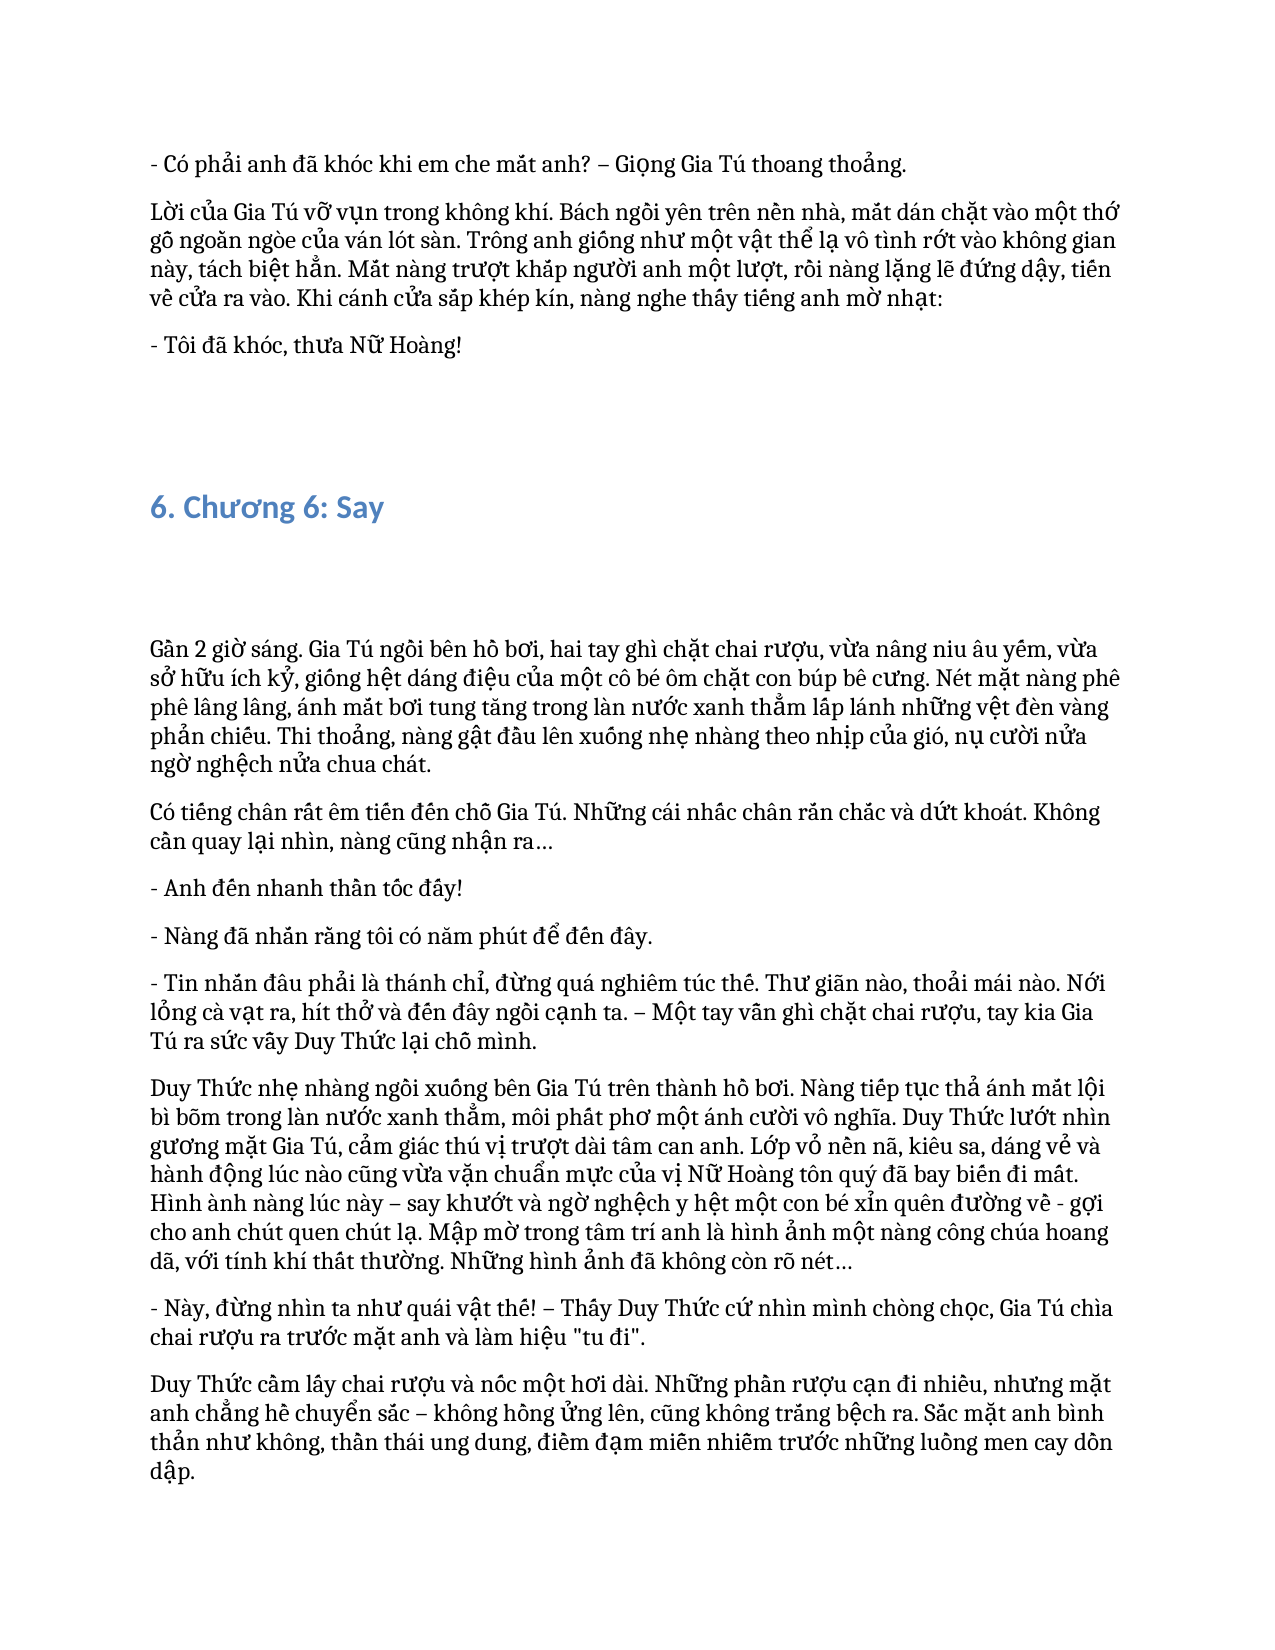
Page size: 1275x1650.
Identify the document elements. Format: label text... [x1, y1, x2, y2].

subtitle 6. Chương 6: Say [150, 486, 1125, 527]
text Lời của Gia Tú vỡ vụn trong không khí. Bách ngồi yên trên nền nhà, mắt dán chặt vào một thớ gỗ ngoằn ngòe của ván lót sàn. Trông anh giống như một vật thể lạ vô tình rớt vào không gian này, tách biệt hẳn. Mắt nàng trượt khắp người anh một lượt, rồi nàng lặng lẽ đứng dậy, tiến về cửa ra vào. Khi cánh cửa sắp khép kín, nàng nghe thấy tiếng anh mờ nhạt: [150, 197, 1125, 312]
text - Tin nhắn đâu phải là thánh chỉ, đừng quá nghiêm túc thế. Thư giãn nào, thoải mái nào. Nới lỏng cà vạt ra, hít thở và đến đây ngồi cạnh ta. – Một tay vẫn ghì chặt chai rượu, tay kia Gia Tú ra sức vẫy Duy Thức lại chỗ mình. [150, 969, 1125, 1055]
text - Có phải anh đã khóc khi em che mắt anh? – Giọng Gia Tú thoang thoảng. [150, 150, 1125, 179]
text Có tiếng chân rất êm tiến đến chỗ Gia Tú. Những cái nhấc chân rắn chắc và dứt khoát. Không cần quay lại nhìn, nàng cũng nhận ra… [150, 798, 1125, 855]
text - Anh đến nhanh thần tốc đấy! [150, 874, 1125, 903]
text Duy Thức nhẹ nhàng ngồi xuống bên Gia Tú trên thành hồ bơi. Nàng tiếp tục thả ánh mắt lội bì bõm trong làn nước xanh thẳm, môi phất phơ một ánh cười vô nghĩa. Duy Thức lướt nhìn gương mặt Gia Tú, cảm giác thú vị trượt dài tâm can anh. Lớp vỏ nền nã, kiêu sa, dáng vẻ và hành động lúc nào cũng vừa vặn chuẩn mực của vị Nữ Hoàng tôn quý đã bay biến đi mất. Hình ành nàng lúc này – say khướt và ngờ nghệch y hệt một con bé xỉn quên đường về - gợi cho anh chút quen chút lạ. Mập mờ trong tâm trí anh là hình ảnh một nàng công chúa hoang dã, với tính khí thất thường. Những hình ảnh đã không còn rõ nét… [150, 1074, 1125, 1275]
text - Nàng đã nhắn rằng tôi có năm phút để đến đây. [150, 922, 1125, 950]
text Gần 2 giờ sáng. Gia Tú ngồi bên hồ bơi, hai tay ghì chặt chai rượu, vừa nâng niu âu yếm, vừa sở hữu ích kỷ, giống hệt dáng điệu của một cô bé ôm chặt con búp bê cưng. Nét mặt nàng phê phê lâng lâng, ánh mắt bơi tung tăng trong làn nước xanh thẳm lấp lánh những vệt đèn vàng phản chiếu. Thi thoảng, nàng gật đầu lên xuống nhẹ nhàng theo nhịp của gió, nụ cười nửa ngờ nghệch nửa chua chát. [150, 635, 1125, 779]
text - Này, đừng nhìn ta như quái vật thế! – Thấy Duy Thức cứ nhìn mình chòng chọc, Gia Tú chìa chai rượu ra trước mặt anh và làm hiệu "tu đi". [150, 1294, 1125, 1352]
text Duy Thức cầm lấy chai rượu và nốc một hơi dài. Những phần rượu cạn đi nhiều, nhưng mặt anh chẳng hề chuyển sắc – không hồng ửng lên, cũng không trắng bệch ra. Sắc mặt anh bình thản như không, thần thái ung dung, điềm đạm miễn nhiễm trước những luồng men cay dồn dập. [150, 1370, 1125, 1485]
text - Tôi đã khóc, thưa Nữ Hoàng! [150, 331, 1125, 360]
